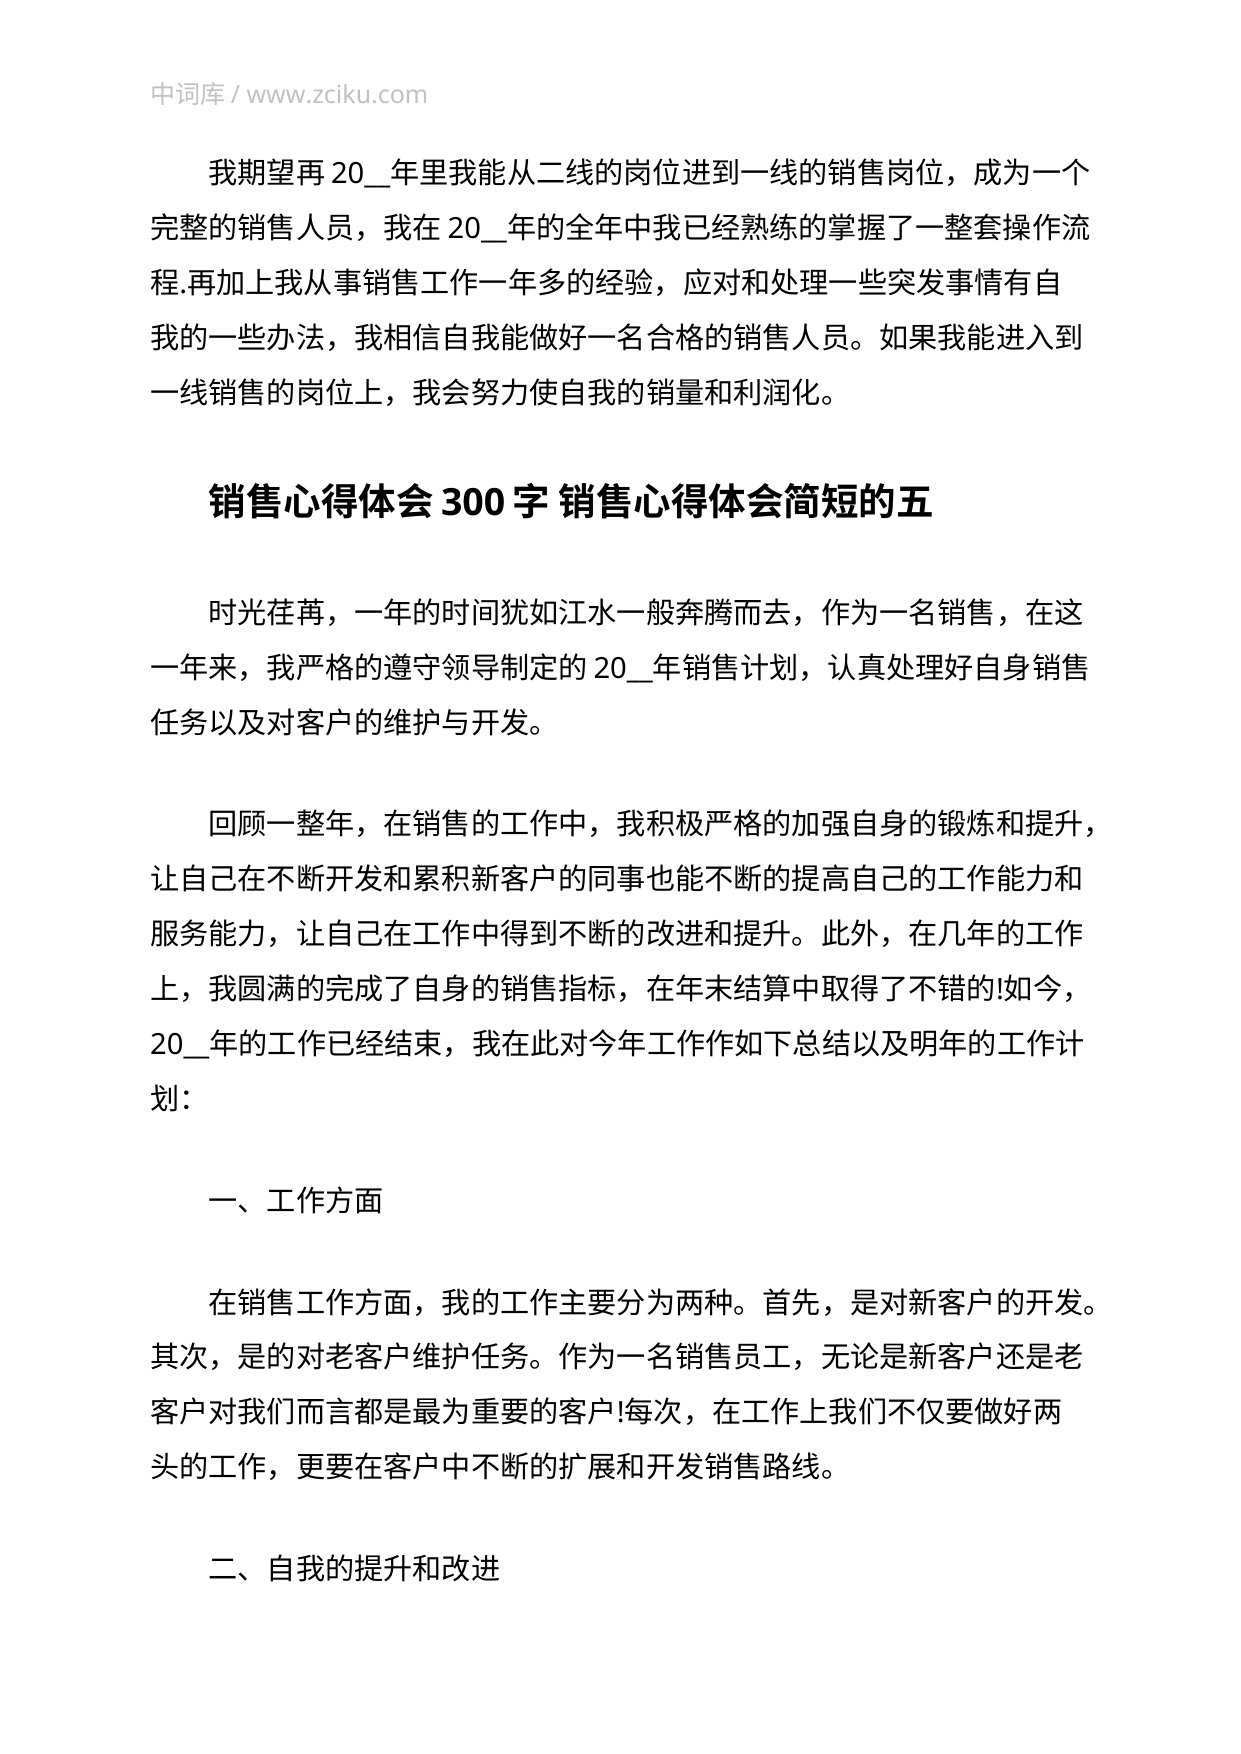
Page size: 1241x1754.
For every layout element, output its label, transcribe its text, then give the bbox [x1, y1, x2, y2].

text 销售心得体会300字 销售心得体会简短的五 [150, 472, 1090, 526]
text 时光荏苒，一年的时间犹如江水一般奔腾而去，作为一名销售，在这一年来，我严格的遵守领导制定的20__年销售计划，认真处理好自身销售任务以及对客户的维护与开发。 [150, 589, 1090, 741]
text 回顾一整年，在销售的工作中，我积极严格的加强自身的锻炼和提升，让自己在不断开发和累积新客户的同事也能不断的提高自己的工作能力和服务能力，让自己在工作中得到不断的改进和提升。此外，在几年的工作上，我圆满的完成了自身的销售指标，在年末结算中取得了不错的!如今，20__年的工作已经结束，我在此对今年工作作如下总结以及明年的工作计划： [150, 801, 1090, 1118]
text 在销售工作方面，我的工作主要分为两种。首先，是对新客户的开发。其次，是的对老客户维护任务。作为一名销售员工，无论是新客户还是老客户对我们而言都是最为重要的客户!每次，在工作上我们不仅要做好两头的工作，更要在客户中不断的扩展和开发销售路线。 [150, 1279, 1090, 1486]
text 一、工作方面 [150, 1177, 1090, 1220]
text 二、自我的提升和改进 [150, 1546, 1090, 1588]
text 我期望再20__年里我能从二线的岗位进到一线的销售岗位，成为一个完整的销售人员，我在20__年的全年中我已经熟练的掌握了一整套操作流程.再加上我从事销售工作一年多的经验，应对和处理一些突发事情有自我的一些办法，我相信自我能做好一名合格的销售人员。如果我能进入到一线销售的岗位上，我会努力使自我的销量和利润化。 [150, 150, 1090, 412]
